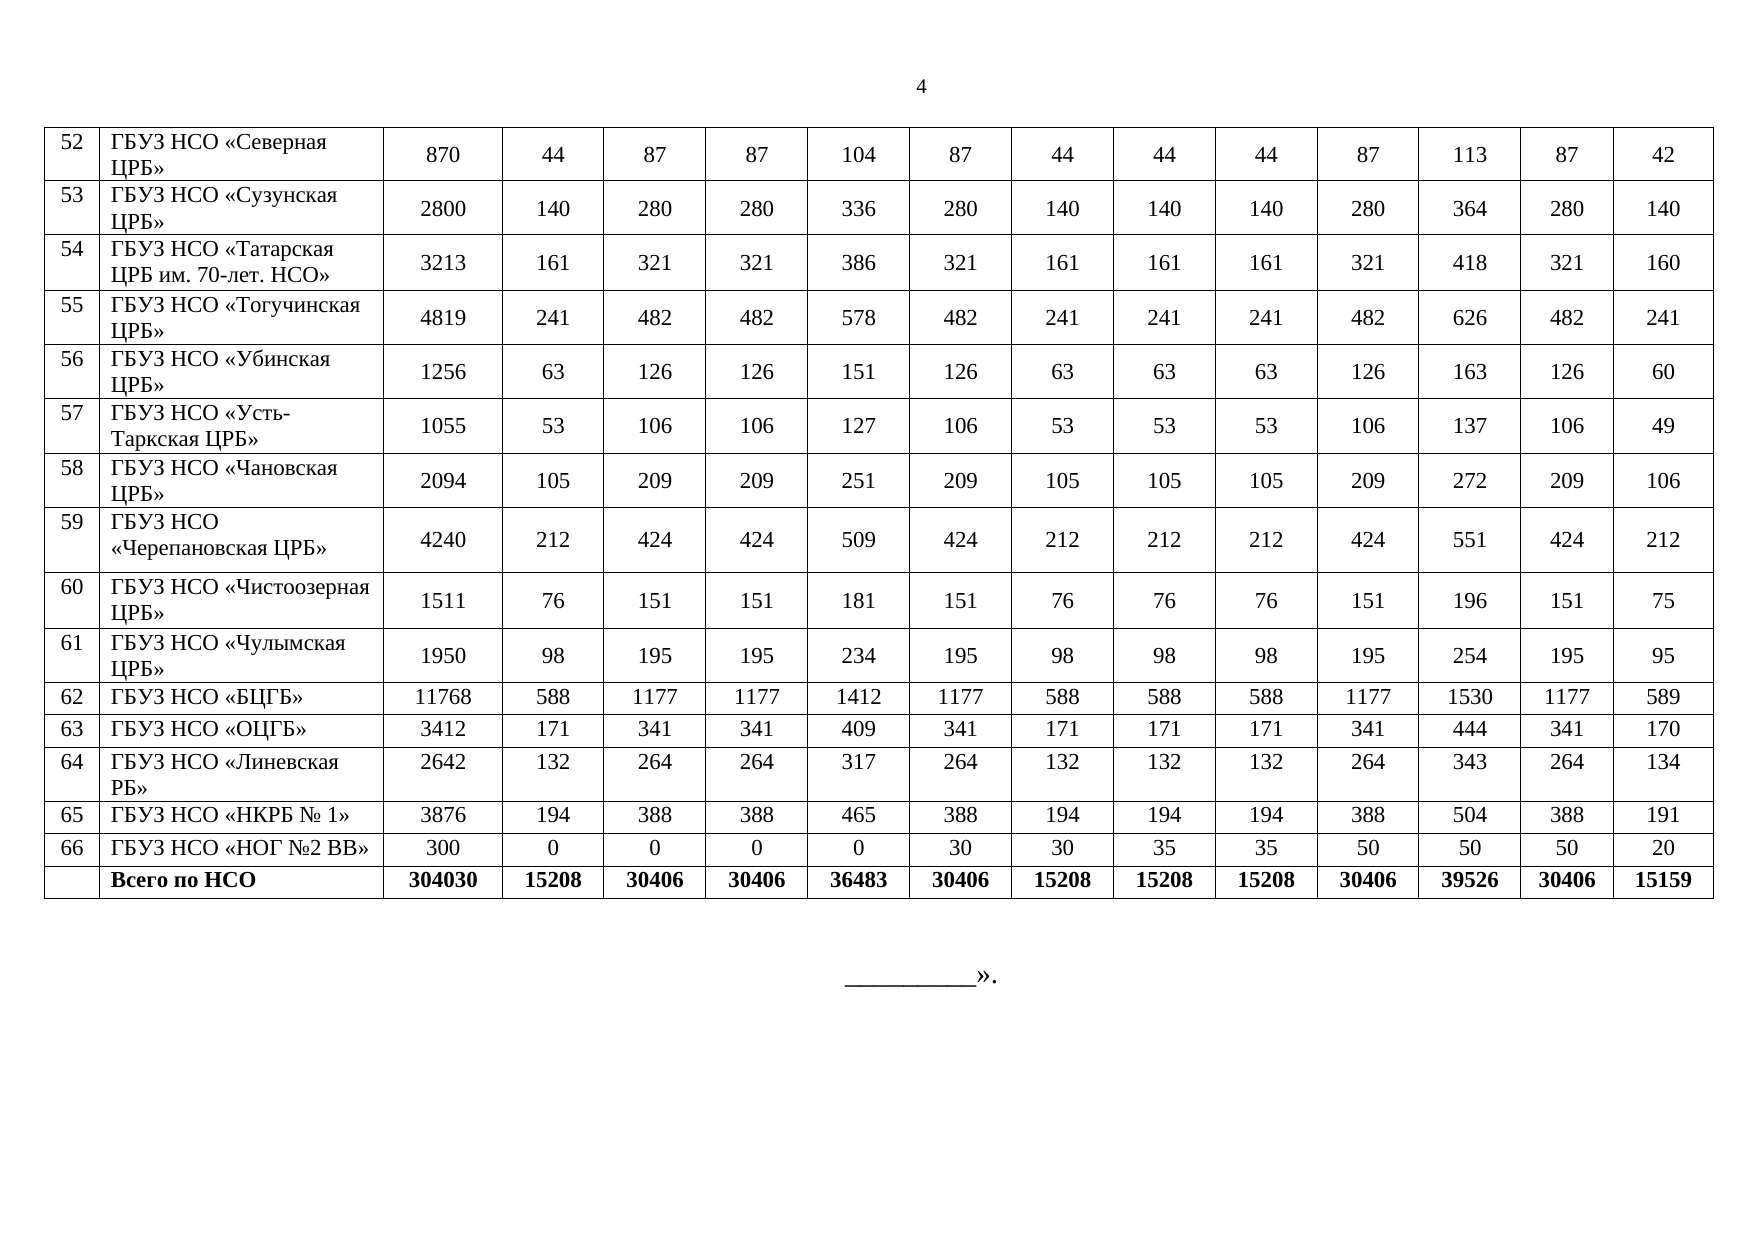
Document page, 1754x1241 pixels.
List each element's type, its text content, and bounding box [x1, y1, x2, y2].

table_cell 241 [1614, 291, 1713, 344]
table_cell 241 [1114, 291, 1215, 344]
table_cell 151 [1521, 573, 1613, 628]
table_cell 98 [1114, 629, 1215, 682]
table_cell 424 [604, 508, 705, 572]
table_cell 137 [1419, 399, 1520, 453]
table_cell 1177 [910, 683, 1011, 714]
table_cell 870 [384, 128, 502, 180]
table_cell 52 [45, 128, 99, 180]
table_cell 126 [706, 345, 807, 398]
table_cell 30 [1012, 834, 1113, 866]
table_cell 36483 [808, 867, 909, 898]
table_cell 59 [45, 508, 99, 572]
table_cell 1950 [384, 629, 502, 682]
table_cell 98 [503, 629, 603, 682]
table_cell 209 [1318, 454, 1418, 507]
table_cell 280 [604, 181, 705, 234]
table_cell 212 [503, 508, 603, 572]
table_cell 126 [604, 345, 705, 398]
table_cell 87 [910, 128, 1011, 180]
table_cell 56 [45, 345, 99, 398]
table_cell 1256 [384, 345, 502, 398]
table_cell 2800 [384, 181, 502, 234]
table_cell [45, 867, 99, 898]
table_cell 87 [604, 128, 705, 180]
table_cell 241 [1012, 291, 1113, 344]
table_cell 140 [503, 181, 603, 234]
table_cell ГБУЗ НСО «Чистоозерная ЦРБ» [100, 573, 383, 628]
table_cell 409 [808, 715, 909, 747]
table_cell ГБУЗ НСО «НКРБ № 1» [100, 802, 383, 833]
table_cell 195 [604, 629, 705, 682]
table_cell 171 [1012, 715, 1113, 747]
table_cell 151 [604, 573, 705, 628]
table_cell ГБУЗ НСО «Чановская ЦРБ» [100, 454, 383, 507]
table_cell 241 [503, 291, 603, 344]
table_cell 54 [45, 235, 99, 290]
table_cell 388 [1318, 802, 1418, 833]
table_cell 53 [1012, 399, 1113, 453]
table_cell 509 [808, 508, 909, 572]
table_cell 55 [45, 291, 99, 344]
table_cell 195 [1318, 629, 1418, 682]
table_cell 15208 [1114, 867, 1215, 898]
table_cell 63 [1012, 345, 1113, 398]
table_cell 171 [503, 715, 603, 747]
table_cell 170 [1614, 715, 1713, 747]
table_cell 127 [808, 399, 909, 453]
table_cell 424 [1521, 508, 1613, 572]
table_cell 42 [1614, 128, 1713, 180]
table_cell 30406 [1521, 867, 1613, 898]
table_cell 44 [1012, 128, 1113, 180]
table_cell 254 [1419, 629, 1520, 682]
table_cell 588 [1012, 683, 1113, 714]
table_cell 234 [808, 629, 909, 682]
table_cell 280 [1318, 181, 1418, 234]
table_cell 30 [910, 834, 1011, 866]
table_cell 63 [1114, 345, 1215, 398]
table_cell ГБУЗ НСО «Убинская ЦРБ» [100, 345, 383, 398]
table_cell 1177 [706, 683, 807, 714]
table_cell 482 [706, 291, 807, 344]
table_cell 35 [1114, 834, 1215, 866]
table_cell 1055 [384, 399, 502, 453]
table_cell 161 [1012, 235, 1113, 290]
table_cell 181 [808, 573, 909, 628]
table_cell 63 [1216, 345, 1317, 398]
table_cell 132 [1216, 748, 1317, 801]
table_cell 60 [1614, 345, 1713, 398]
table_cell 551 [1419, 508, 1520, 572]
table_cell 11768 [384, 683, 502, 714]
table_cell 364 [1419, 181, 1520, 234]
table_cell 482 [604, 291, 705, 344]
table_cell 589 [1614, 683, 1713, 714]
table_cell 161 [1216, 235, 1317, 290]
table_cell 105 [503, 454, 603, 507]
table_cell 482 [910, 291, 1011, 344]
table_cell 63 [503, 345, 603, 398]
table_cell 317 [808, 748, 909, 801]
table_cell 151 [808, 345, 909, 398]
table_cell 321 [1318, 235, 1418, 290]
table_cell 209 [604, 454, 705, 507]
table_cell 87 [1521, 128, 1613, 180]
table_cell 105 [1012, 454, 1113, 507]
table_cell ГБУЗ НСО «НОГ №2 ВВ» [100, 834, 383, 866]
table_cell 321 [604, 235, 705, 290]
table_cell 3412 [384, 715, 502, 747]
table_cell 3876 [384, 802, 502, 833]
table_cell 194 [503, 802, 603, 833]
table_cell 321 [706, 235, 807, 290]
table_cell 76 [503, 573, 603, 628]
table_cell 106 [1521, 399, 1613, 453]
table_cell 151 [1318, 573, 1418, 628]
table_cell ГБУЗ НСО «Чулымская ЦРБ» [100, 629, 383, 682]
table_cell 196 [1419, 573, 1520, 628]
table_cell 343 [1419, 748, 1520, 801]
table_cell 3213 [384, 235, 502, 290]
table_cell ГБУЗ НСО «Линевская РБ» [100, 748, 383, 801]
table_cell 50 [1521, 834, 1613, 866]
table_cell 209 [706, 454, 807, 507]
table_cell 341 [910, 715, 1011, 747]
table_cell 209 [910, 454, 1011, 507]
table_cell 53 [1216, 399, 1317, 453]
table_cell 264 [604, 748, 705, 801]
table_cell 280 [706, 181, 807, 234]
table_cell 0 [503, 834, 603, 866]
table_cell 264 [1318, 748, 1418, 801]
table_cell 0 [808, 834, 909, 866]
table_cell 588 [503, 683, 603, 714]
table_cell 126 [1318, 345, 1418, 398]
table_cell 280 [910, 181, 1011, 234]
table_cell 264 [910, 748, 1011, 801]
table_cell 171 [1216, 715, 1317, 747]
table_cell 388 [706, 802, 807, 833]
table_cell 20 [1614, 834, 1713, 866]
table_cell 15159 [1614, 867, 1713, 898]
table_cell 39526 [1419, 867, 1520, 898]
table_cell 15208 [503, 867, 603, 898]
table_cell ГБУЗ НСО «Северная ЦРБ» [100, 128, 383, 180]
table_cell 140 [1012, 181, 1113, 234]
table_cell 58 [45, 454, 99, 507]
table_cell 195 [910, 629, 1011, 682]
table_cell 53 [45, 181, 99, 234]
table_cell 30406 [706, 867, 807, 898]
table_cell 161 [1114, 235, 1215, 290]
table_cell 194 [1012, 802, 1113, 833]
table_cell 151 [910, 573, 1011, 628]
table_cell 341 [706, 715, 807, 747]
table_cell 209 [1521, 454, 1613, 507]
table_cell 504 [1419, 802, 1520, 833]
table_cell 341 [604, 715, 705, 747]
table_cell 444 [1419, 715, 1520, 747]
table_cell 98 [1012, 629, 1113, 682]
table_cell 4819 [384, 291, 502, 344]
table_cell 50 [1419, 834, 1520, 866]
table_cell 424 [910, 508, 1011, 572]
table_cell 300 [384, 834, 502, 866]
table_cell 482 [1318, 291, 1418, 344]
table_cell 280 [1521, 181, 1613, 234]
table_cell 171 [1114, 715, 1215, 747]
table_cell 64 [45, 748, 99, 801]
table_cell 2642 [384, 748, 502, 801]
table_cell 4240 [384, 508, 502, 572]
table_cell 1177 [1521, 683, 1613, 714]
table_cell 465 [808, 802, 909, 833]
table_cell 418 [1419, 235, 1520, 290]
table_cell ГБУЗ НСО «Сузунская ЦРБ» [100, 181, 383, 234]
table_cell 44 [503, 128, 603, 180]
table_cell 140 [1614, 181, 1713, 234]
table_cell 76 [1114, 573, 1215, 628]
table_cell 140 [1216, 181, 1317, 234]
table_cell ГБУЗ НСО «Тогучинская ЦРБ» [100, 291, 383, 344]
table_cell 212 [1114, 508, 1215, 572]
table_cell 588 [1114, 683, 1215, 714]
table_cell 15208 [1216, 867, 1317, 898]
table_cell 321 [910, 235, 1011, 290]
table_cell 106 [604, 399, 705, 453]
table_cell 44 [1114, 128, 1215, 180]
table_cell 388 [910, 802, 1011, 833]
table_cell 424 [706, 508, 807, 572]
table_cell 212 [1012, 508, 1113, 572]
table_cell 134 [1614, 748, 1713, 801]
table_cell 126 [910, 345, 1011, 398]
table_cell 62 [45, 683, 99, 714]
table_cell 160 [1614, 235, 1713, 290]
table_cell 132 [1114, 748, 1215, 801]
table_cell 15208 [1012, 867, 1113, 898]
table_cell 1177 [604, 683, 705, 714]
table_cell 0 [706, 834, 807, 866]
table_cell 30406 [910, 867, 1011, 898]
table_cell 0 [604, 834, 705, 866]
table_cell 1177 [1318, 683, 1418, 714]
table_cell 50 [1318, 834, 1418, 866]
table_cell 191 [1614, 802, 1713, 833]
table_cell 63 [45, 715, 99, 747]
table_cell 482 [1521, 291, 1613, 344]
table_cell Всего по НСО [100, 867, 383, 898]
table_cell 264 [1521, 748, 1613, 801]
table_cell 272 [1419, 454, 1520, 507]
table_cell 113 [1419, 128, 1520, 180]
table_cell 53 [1114, 399, 1215, 453]
table_cell 212 [1216, 508, 1317, 572]
table_cell 264 [706, 748, 807, 801]
table_cell 53 [503, 399, 603, 453]
table_cell 336 [808, 181, 909, 234]
table_cell 44 [1216, 128, 1317, 180]
table_cell 35 [1216, 834, 1317, 866]
table_cell 1530 [1419, 683, 1520, 714]
text _________». [148, 957, 1695, 990]
table_cell 126 [1521, 345, 1613, 398]
table_cell 132 [1012, 748, 1113, 801]
table_cell 626 [1419, 291, 1520, 344]
table_cell 104 [808, 128, 909, 180]
table_cell 212 [1614, 508, 1713, 572]
table_cell 66 [45, 834, 99, 866]
table_cell 106 [1614, 454, 1713, 507]
table_cell 388 [1521, 802, 1613, 833]
table_cell 30406 [1318, 867, 1418, 898]
table_cell 578 [808, 291, 909, 344]
table_cell 76 [1216, 573, 1317, 628]
table_cell 65 [45, 802, 99, 833]
table_cell 304030 [384, 867, 502, 898]
table_cell 106 [910, 399, 1011, 453]
table_cell ГБУЗ НСО «Черепановская ЦРБ» [100, 508, 383, 572]
table_cell 386 [808, 235, 909, 290]
table_cell ГБУЗ НСО «БЦГБ» [100, 683, 383, 714]
table_cell 105 [1216, 454, 1317, 507]
table_cell 140 [1114, 181, 1215, 234]
table_cell 1511 [384, 573, 502, 628]
table_cell ГБУЗ НСО «ОЦГБ» [100, 715, 383, 747]
table_cell 98 [1216, 629, 1317, 682]
table_cell ГБУЗ НСО «Усть-Таркская ЦРБ» [100, 399, 383, 453]
table_cell 30406 [604, 867, 705, 898]
table_cell 87 [1318, 128, 1418, 180]
table_cell 61 [45, 629, 99, 682]
table_cell 194 [1216, 802, 1317, 833]
table_cell 2094 [384, 454, 502, 507]
table_cell 95 [1614, 629, 1713, 682]
table_cell 75 [1614, 573, 1713, 628]
table_cell 1412 [808, 683, 909, 714]
table_cell 49 [1614, 399, 1713, 453]
table_cell 341 [1318, 715, 1418, 747]
table_cell 424 [1318, 508, 1418, 572]
table_cell 60 [45, 573, 99, 628]
table_cell 251 [808, 454, 909, 507]
table_cell 321 [1521, 235, 1613, 290]
table_cell 588 [1216, 683, 1317, 714]
table_cell 163 [1419, 345, 1520, 398]
table_cell 241 [1216, 291, 1317, 344]
table_cell 57 [45, 399, 99, 453]
table_cell 195 [1521, 629, 1613, 682]
table_cell 105 [1114, 454, 1215, 507]
table_cell 194 [1114, 802, 1215, 833]
table_cell 106 [1318, 399, 1418, 453]
table_cell 132 [503, 748, 603, 801]
table_cell 76 [1012, 573, 1113, 628]
table_cell 151 [706, 573, 807, 628]
table_cell 341 [1521, 715, 1613, 747]
table_cell 388 [604, 802, 705, 833]
table_cell ГБУЗ НСО «Татарская ЦРБ им. 70-лет. НСО» [100, 235, 383, 290]
table_cell 106 [706, 399, 807, 453]
table_cell 195 [706, 629, 807, 682]
table_cell 87 [706, 128, 807, 180]
table_cell 161 [503, 235, 603, 290]
